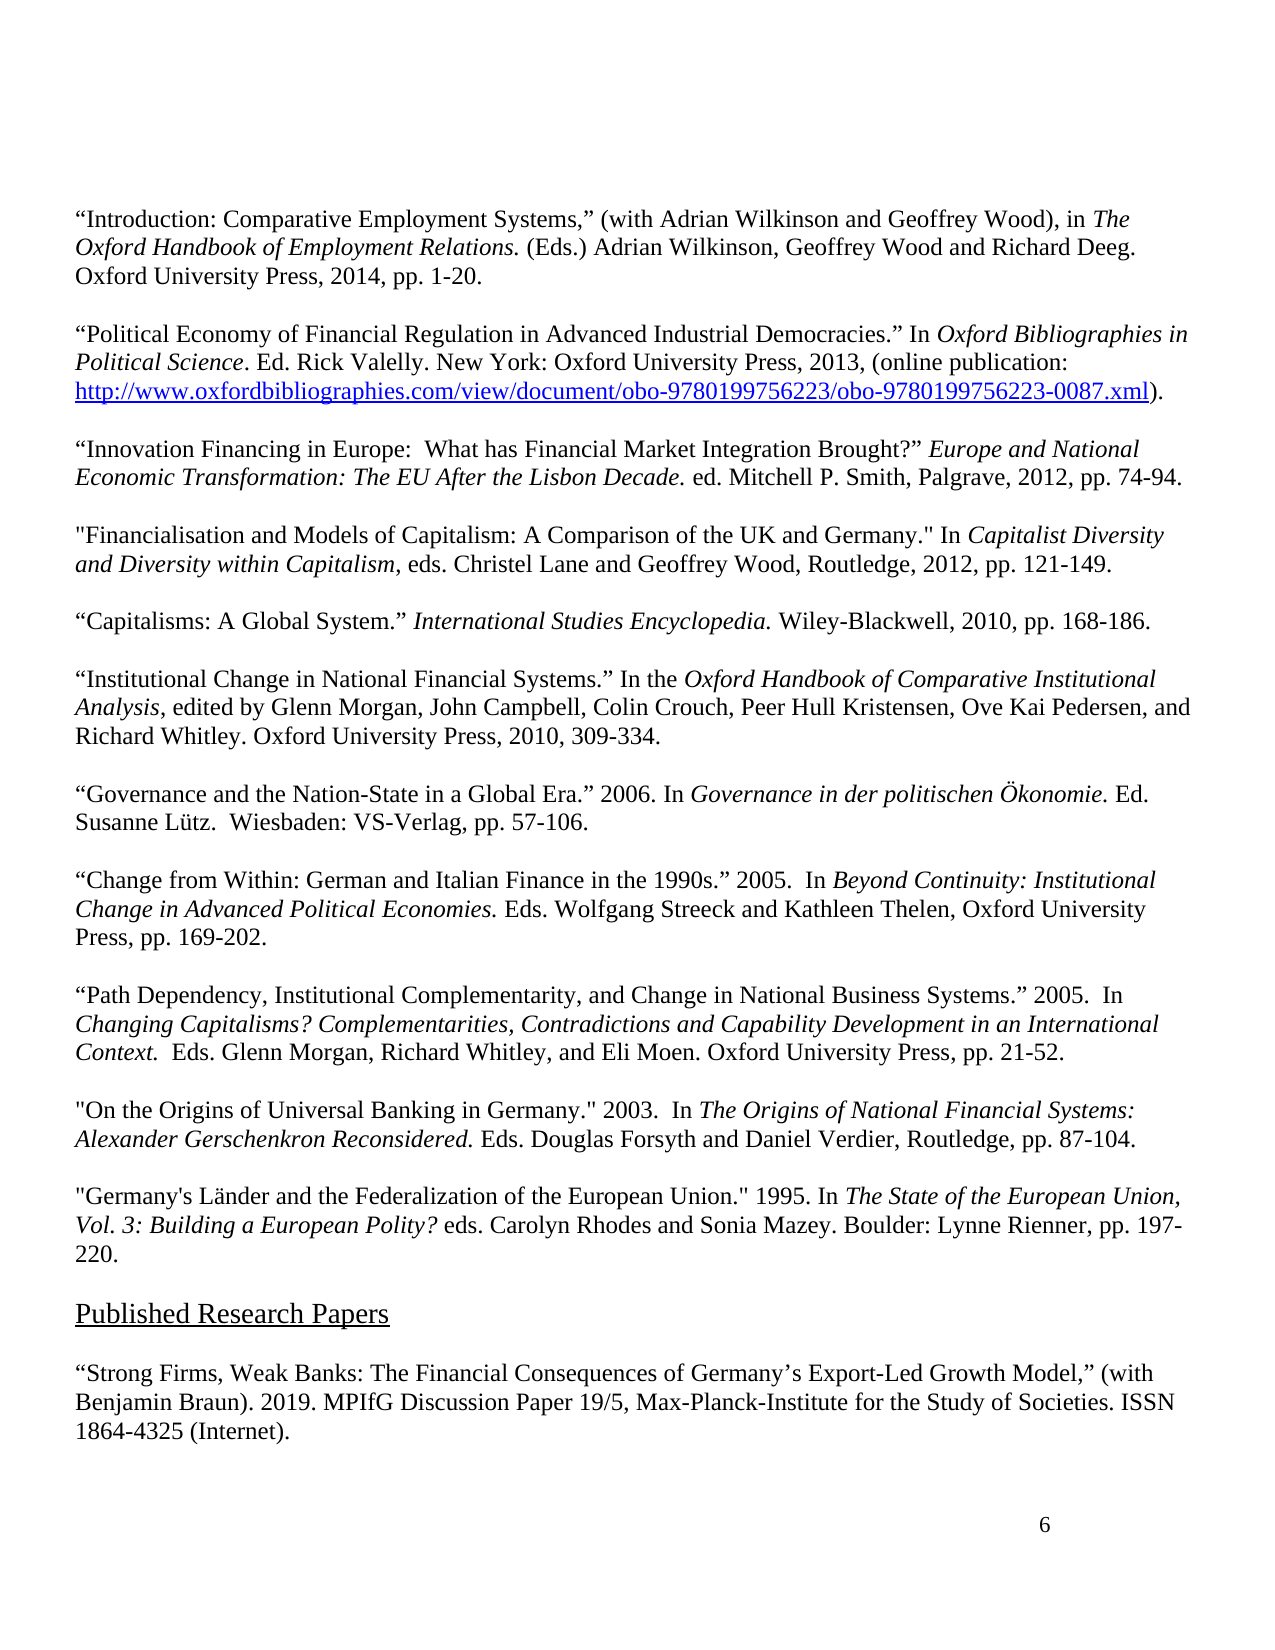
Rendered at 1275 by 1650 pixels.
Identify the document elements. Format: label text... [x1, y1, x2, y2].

text "Financialisation and Models of Capitalism: A Comparison of the UK and Germany." In Capitalist Diversity and Diversity within Capitalism, eds. Christel Lane and Geoffrey Wood, Routledge, 2012, pp. 121-149. [75, 520, 1200, 577]
text “Strong Firms, Weak Banks: The Financial Consequences of Germany’s Export-Led Growth Model,” (with Benjamin Braun). 2019. MPIfG Discussion Paper 19/5, Max-Planck-Institute for the Study of Societies. ISSN 1864-4325 (Internet). [75, 1358, 1200, 1445]
text "Germany's Länder and the Federalization of the European Union." 1995. In The State of the European Union, Vol. 3: Building a European Polity? eds. Carolyn Rhodes and Sonia Mazey. Boulder: Lynne Rienner, pp. 197-220. [75, 1181, 1200, 1267]
text “Political Economy of Financial Regulation in Advanced Industrial Democracies.” In Oxford Bibliographies in Political Science. Ed. Rick Valelly. New York: Oxford University Press, 2013, (online publication: http://www.oxfordbibliographies.com/view/document/obo-9780199756223/obo-9780199756223-0087.xml). [75, 319, 1200, 405]
text "On the Origins of Universal Banking in Germany." 2003. In The Origins of National Financial Systems: Alexander Gerschenkron Reconsidered. Eds. Douglas Forsyth and Daniel Verdier, Routledge, pp. 87-104. [75, 1095, 1200, 1152]
text “Capitalisms: A Global System.” International Studies Encyclopedia. Wiley-Blackwell, 2010, pp. 168-186. [75, 606, 1200, 635]
text “Path Dependency, Institutional Complementarity, and Change in National Business Systems.” 2005. In Changing Capitalisms? Complementarities, Contradictions and Capability Development in an International Context. Eds. Glenn Morgan, Richard Whitley, and Eli Moen. Oxford University Press, pp. 21-52. [75, 980, 1200, 1066]
text “Governance and the Nation-State in a Global Era.” 2006. In Governance in der politischen Ökonomie. Ed. Susanne Lütz. Wiesbaden: VS-Verlag, pp. 57-106. [75, 779, 1200, 836]
text Published Research Papers [75, 1296, 1200, 1330]
text “Innovation Financing in Europe: What has Financial Market Integration Brought?” Europe and National Economic Transformation: The EU After the Lisbon Decade. ed. Mitchell P. Smith, Palgrave, 2012, pp. 74-94. [75, 434, 1200, 491]
text “Change from Within: German and Italian Finance in the 1990s.” 2005. In Beyond Continuity: Institutional Change in Advanced Political Economies. Eds. Wolfgang Streeck and Kathleen Thelen, Oxford University Press, pp. 169-202. [75, 865, 1200, 951]
text “Institutional Change in National Financial Systems.” In the Oxford Handbook of Comparative Institutional Analysis, edited by Glenn Morgan, John Campbell, Colin Crouch, Peer Hull Kristensen, Ove Kai Pedersen, and Richard Whitley. Oxford University Press, 2010, 309-334. [75, 664, 1200, 750]
text “Introduction: Comparative Employment Systems,” (with Adrian Wilkinson and Geoffrey Wood), in The Oxford Handbook of Employment Relations. (Eds.) Adrian Wilkinson, Geoffrey Wood and Richard Deeg. Oxford University Press, 2014, pp. 1-20. [75, 204, 1200, 290]
